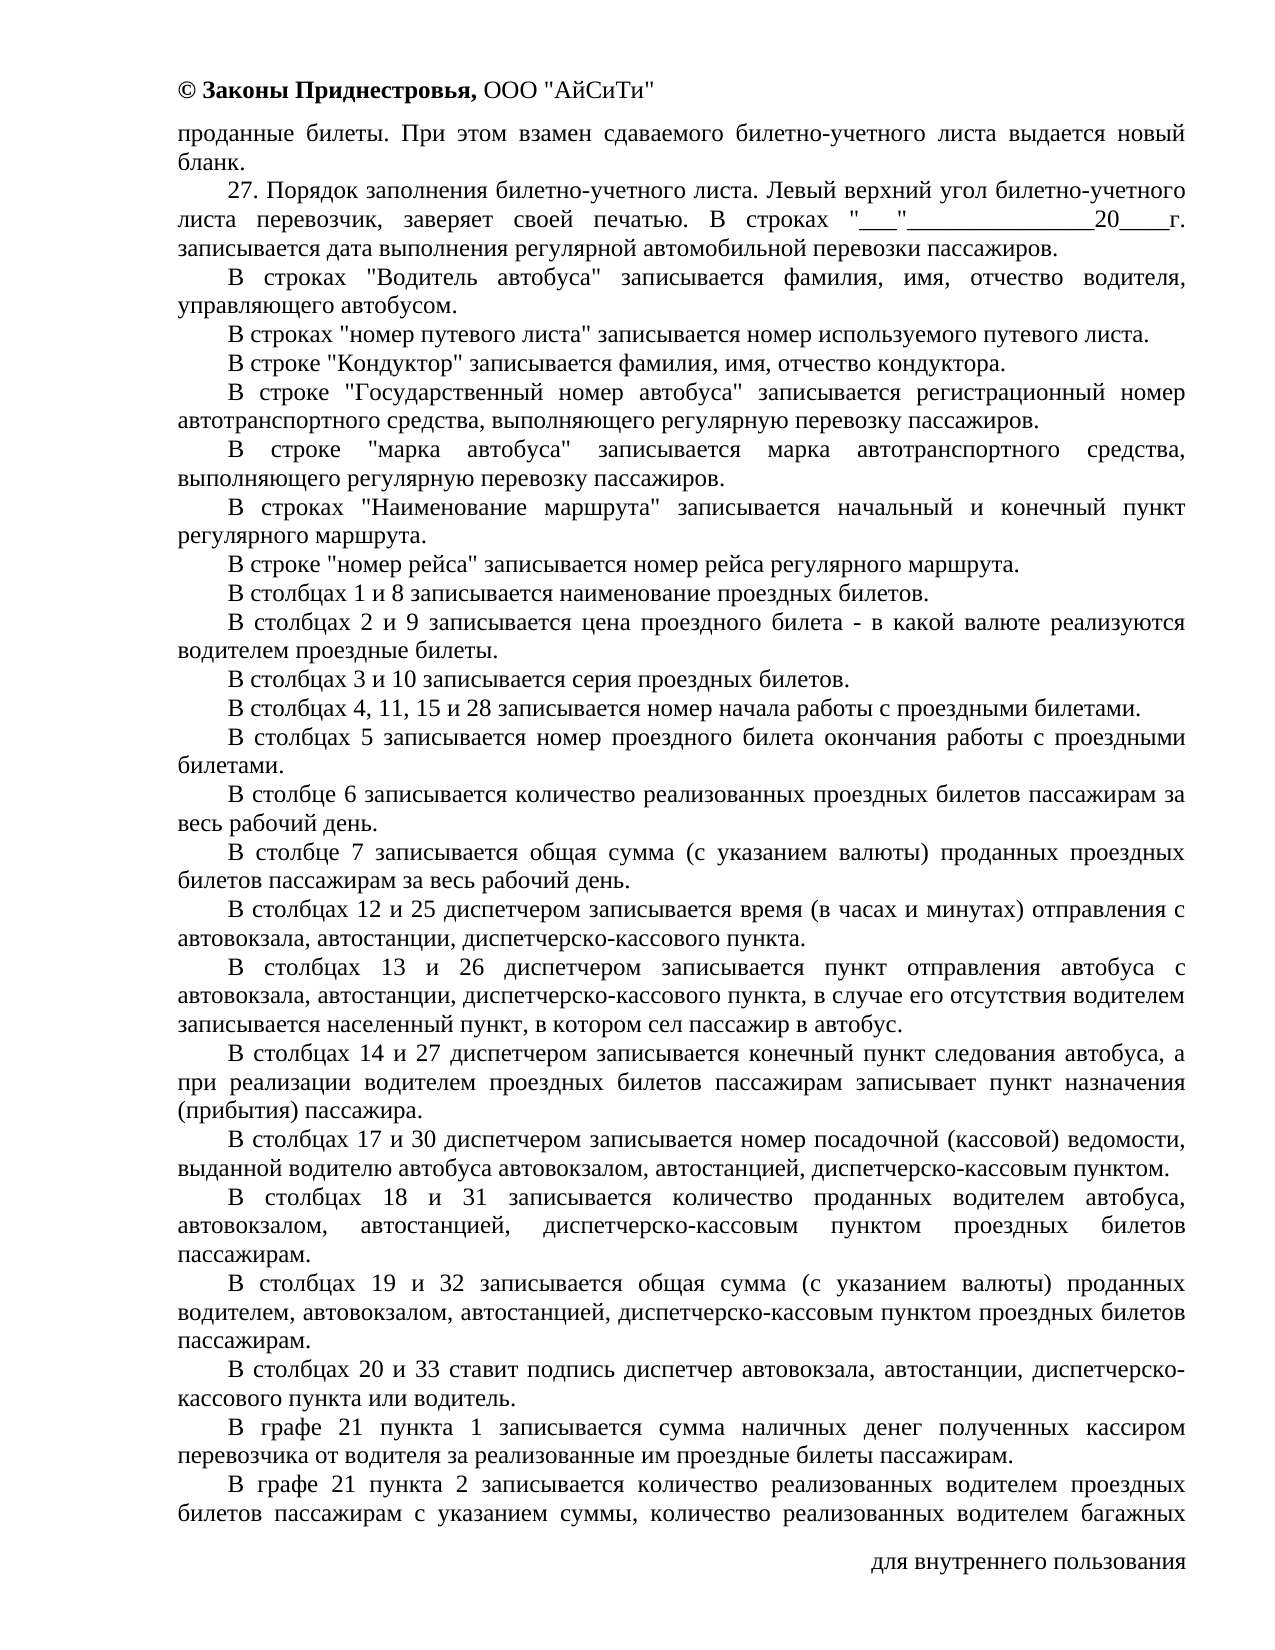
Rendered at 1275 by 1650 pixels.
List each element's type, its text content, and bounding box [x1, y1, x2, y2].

text В строках "Наименование маршрута" записывается начальный и конечный пункт регулярного маршрута. [177, 492, 1186, 549]
text В столбцах 5 записывается номер проездного билета окончания работы с проездными билетами. [177, 722, 1186, 779]
text В столбце 7 записывается общая сумма (с указанием валюты) проданных проездных билетов пассажирам за весь рабочий день. [177, 837, 1186, 894]
text В столбцах 2 и 9 записывается цена проездного билета - в какой валюте реализуются водителем проездные билеты. [177, 607, 1186, 664]
text В строках "номер путевого листа" записывается номер используемого путевого листа. [177, 319, 1186, 348]
text В столбцах 18 и 31 записывается количество проданных водителем автобуса, автовокзалом, автостанцией, диспетчерско-кассовым пунктом проездных билетов пассажирам. [177, 1182, 1186, 1268]
text В строке "марка автобуса" записывается марка автотранспортного средства, выполняющего регулярную перевозку пассажиров. [177, 434, 1186, 492]
text В строках "Водитель автобуса" записывается фамилия, имя, отчество водителя, управляющего автобусом. [177, 262, 1186, 319]
text В графе 21 пункта 1 записывается сумма наличных денег полученных кассиром перевозчика от водителя за реализованные им проездные билеты пассажирам. [177, 1412, 1186, 1469]
text В столбцах 14 и 27 диспетчером записывается конечный пункт следования автобуса, а при реализации водителем проездных билетов пассажирам записывает пункт назначения (прибытия) пассажира. [177, 1038, 1186, 1124]
text В строке "Государственный номер автобуса" записывается регистрационный номер автотранспортного средства, выполняющего регулярную перевозку пассажиров. [177, 377, 1186, 434]
text В столбцах 13 и 26 диспетчером записывается пункт отправления автобуса с автовокзала, автостанции, диспетчерско-кассового пункта, в случае его отсутствия водителем записывается населенный пункт, в котором сел пассажир в автобус. [177, 952, 1186, 1038]
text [177, 1469, 1186, 1527]
text В строке "номер рейса" записывается номер рейса регулярного маршрута. [177, 549, 1186, 578]
text В столбцах 12 и 25 диспетчером записывается время (в часах и минутах) отправления с автовокзала, автостанции, диспетчерско-кассового пункта. [177, 894, 1186, 952]
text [177, 118, 1186, 176]
text В столбцах 4, 11, 15 и 28 записывается номер начала работы с проездными билетами. [177, 693, 1186, 722]
text В столбцах 19 и 32 записывается общая сумма (с указанием валюты) проданных водителем, автовокзалом, автостанцией, диспетчерско-кассовым пунктом проездных билетов пассажирам. [177, 1268, 1186, 1354]
text В столбцах 3 и 10 записывается серия проездных билетов. [177, 664, 1186, 693]
text 27. Порядок заполнения билетно-учетного листа. Левый верхний угол билетно-учетного листа перевозчик, заверяет своей печатью. В строках "___"_______________20____г. записывается дата выполнения регулярной автомобильной перевозки пассажиров. [177, 176, 1186, 262]
text В столбцах 20 и 33 ставит подпись диспетчер автовокзала, автостанции, диспетчерско-кассового пункта или водитель. [177, 1354, 1186, 1412]
text В строке "Кондуктор" записывается фамилия, имя, отчество кондуктора. [177, 348, 1186, 377]
text В столбцах 1 и 8 записывается наименование проездных билетов. [177, 578, 1186, 607]
text В столбцах 17 и 30 диспетчером записывается номер посадочной (кассовой) ведомости, выданной водителю автобуса автовокзалом, автостанцией, диспетчерско-кассовым пунктом. [177, 1124, 1186, 1182]
text В столбце 6 записывается количество реализованных проездных билетов пассажирам за весь рабочий день. [177, 779, 1186, 837]
